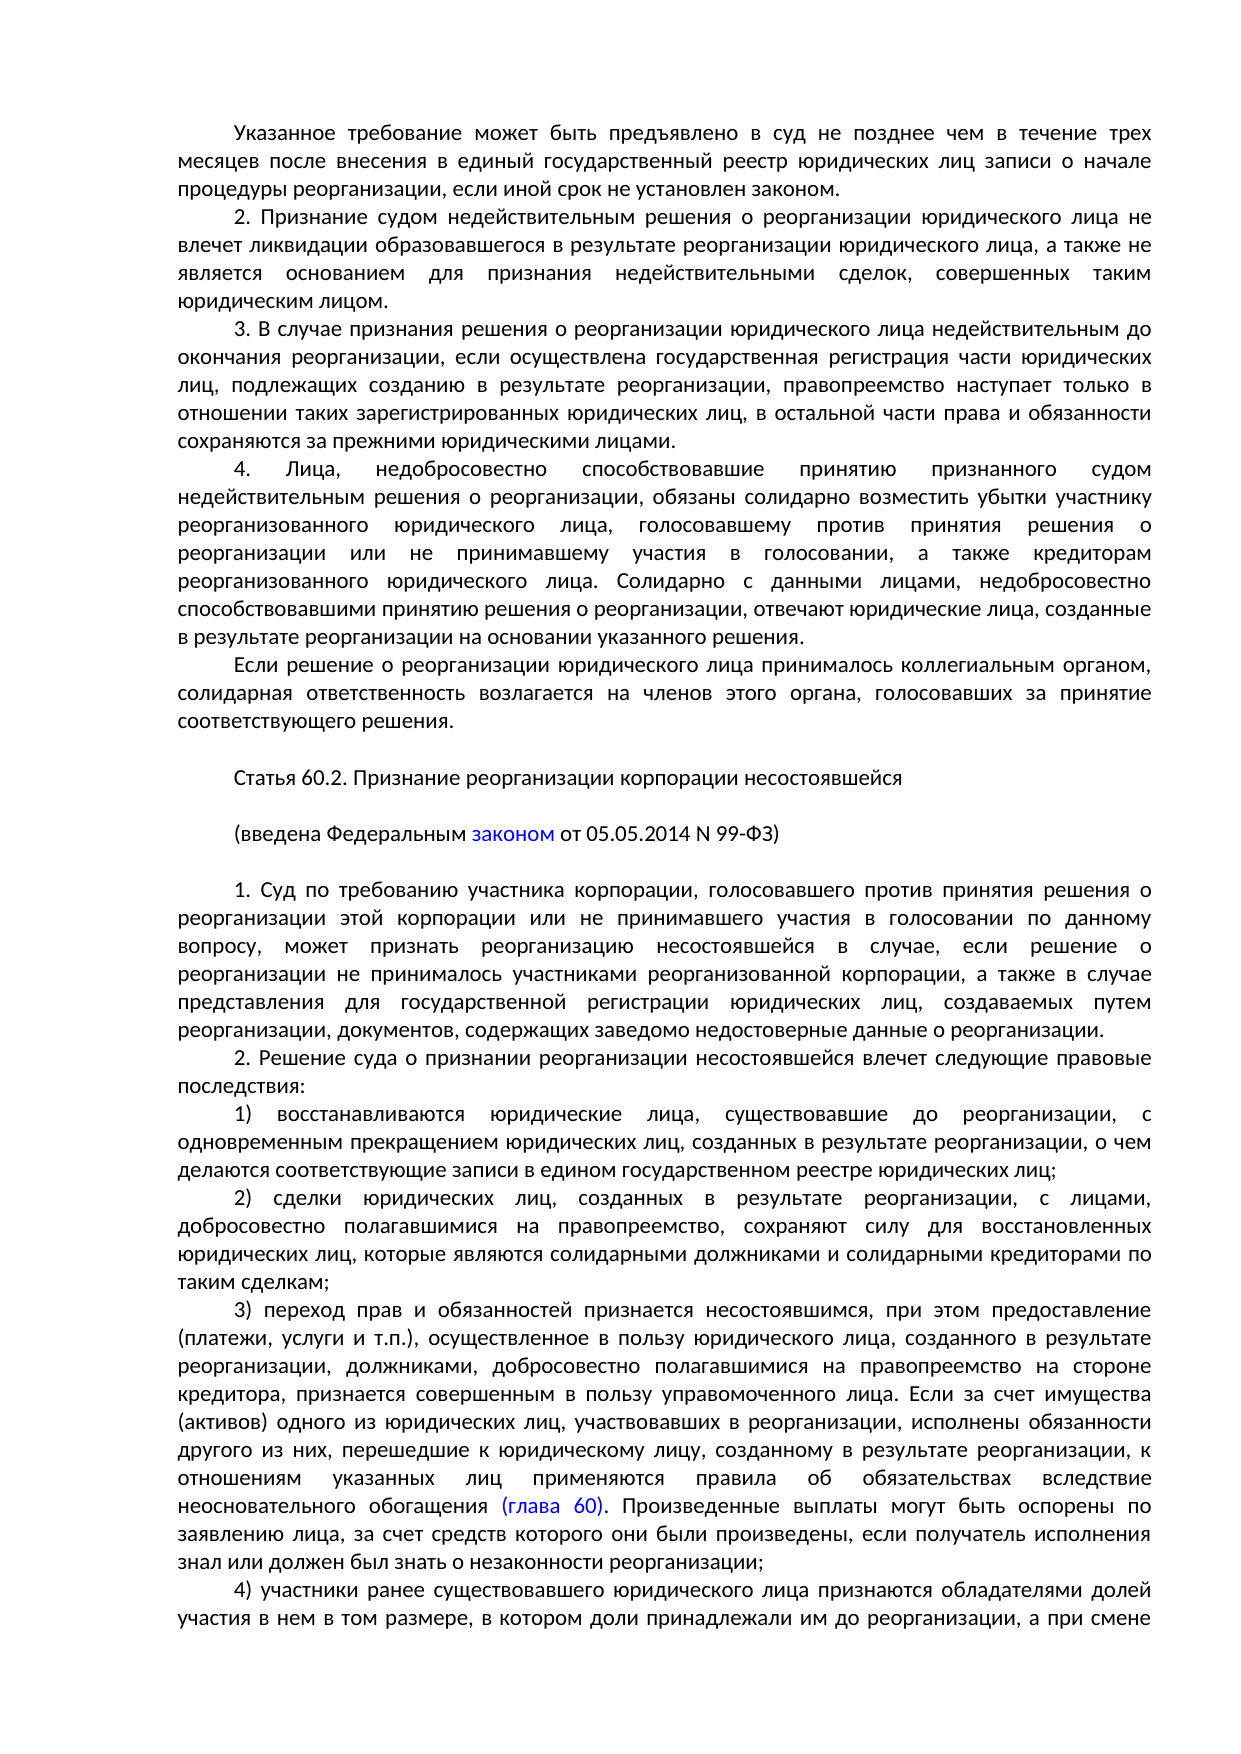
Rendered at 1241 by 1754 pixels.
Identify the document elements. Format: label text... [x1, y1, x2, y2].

text Статья 60.2. Признание реорганизации корпорации несостоявшейся [177, 763, 1152, 791]
text (введена Федеральным законом от 05.05.2014 N 99-ФЗ) [177, 819, 1152, 847]
text 2. Признание судом недействительным решения о реорганизации юридического лица не влечет ликвидации образовавшегося в результате реорганизации юридического лица, а также не является основанием для признания недействительными сделок, совершенных таким юридическим лицом. [177, 202, 1152, 314]
text 1. Суд по требованию участника корпорации, голосовавшего против принятия решения о реорганизации этой корпорации или не принимавшего участия в голосовании по данному вопросу, может признать реорганизацию несостоявшейся в случае, если решение о реорганизации не принималось участниками реорганизованной корпорации, а также в случае представления для государственной регистрации юридических лиц, создаваемых путем реорганизации, документов, содержащих заведомо недостоверные данные о реорганизации. [177, 875, 1152, 1043]
text 3) переход прав и обязанностей признается несостоявшимся, при этом предоставление (платежи, услуги и т.п.), осуществленное в пользу юридического лица, созданного в результате реорганизации, должниками, добросовестно полагавшимися на правопреемство на стороне кредитора, признается совершенным в пользу управомоченного лица. Если за счет имущества (активов) одного из юридических лиц, участвовавших в реорганизации, исполнены обязанности другого из них, перешедшие к юридическому лицу, созданному в результате реорганизации, к отношениям указанных лиц применяются правила об обязательствах вследствие неосновательного обогащения (глава 60). Произведенные выплаты могут быть оспорены по заявлению лица, за счет средств которого они были произведены, если получатель исполнения знал или должен был знать о незаконности реорганизации; [177, 1295, 1152, 1575]
text Указанное требование может быть предъявлено в суд не позднее чем в течение трех месяцев после внесения в единый государственный реестр юридических лиц записи о начале процедуры реорганизации, если иной срок не установлен законом. [177, 118, 1152, 202]
text 1) восстанавливаются юридические лица, существовавшие до реорганизации, с одновременным прекращением юридических лиц, созданных в результате реорганизации, о чем делаются соответствующие записи в едином государственном реестре юридических лиц; [177, 1099, 1152, 1183]
text 2) сделки юридических лиц, созданных в результате реорганизации, с лицами, добросовестно полагавшимися на правопреемство, сохраняют силу для восстановленных юридических лиц, которые являются солидарными должниками и солидарными кредиторами по таким сделкам; [177, 1183, 1152, 1295]
text 3. В случае признания решения о реорганизации юридического лица недействительным до окончания реорганизации, если осуществлена государственная регистрация части юридических лиц, подлежащих созданию в результате реорганизации, правопреемство наступает только в отношении таких зарегистрированных юридических лиц, в остальной части права и обязанности сохраняются за прежними юридическими лицами. [177, 314, 1152, 454]
text 2. Решение суда о признании реорганизации несостоявшейся влечет следующие правовые последствия: [177, 1043, 1152, 1099]
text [177, 1575, 1152, 1631]
text Если решение о реорганизации юридического лица принималось коллегиальным органом, солидарная ответственность возлагается на членов этого органа, голосовавших за принятие соответствующего решения. [177, 651, 1152, 734]
text 4. Лица, недобросовестно способствовавшие принятию признанного судом недействительным решения о реорганизации, обязаны солидарно возместить убытки участнику реорганизованного юридического лица, голосовавшему против принятия решения о реорганизации или не принимавшему участия в голосовании, а также кредиторам реорганизованного юридического лица. Солидарно с данными лицами, недобросовестно способствовавшими принятию решения о реорганизации, отвечают юридические лица, созданные в результате реорганизации на основании указанного решения. [177, 454, 1152, 651]
